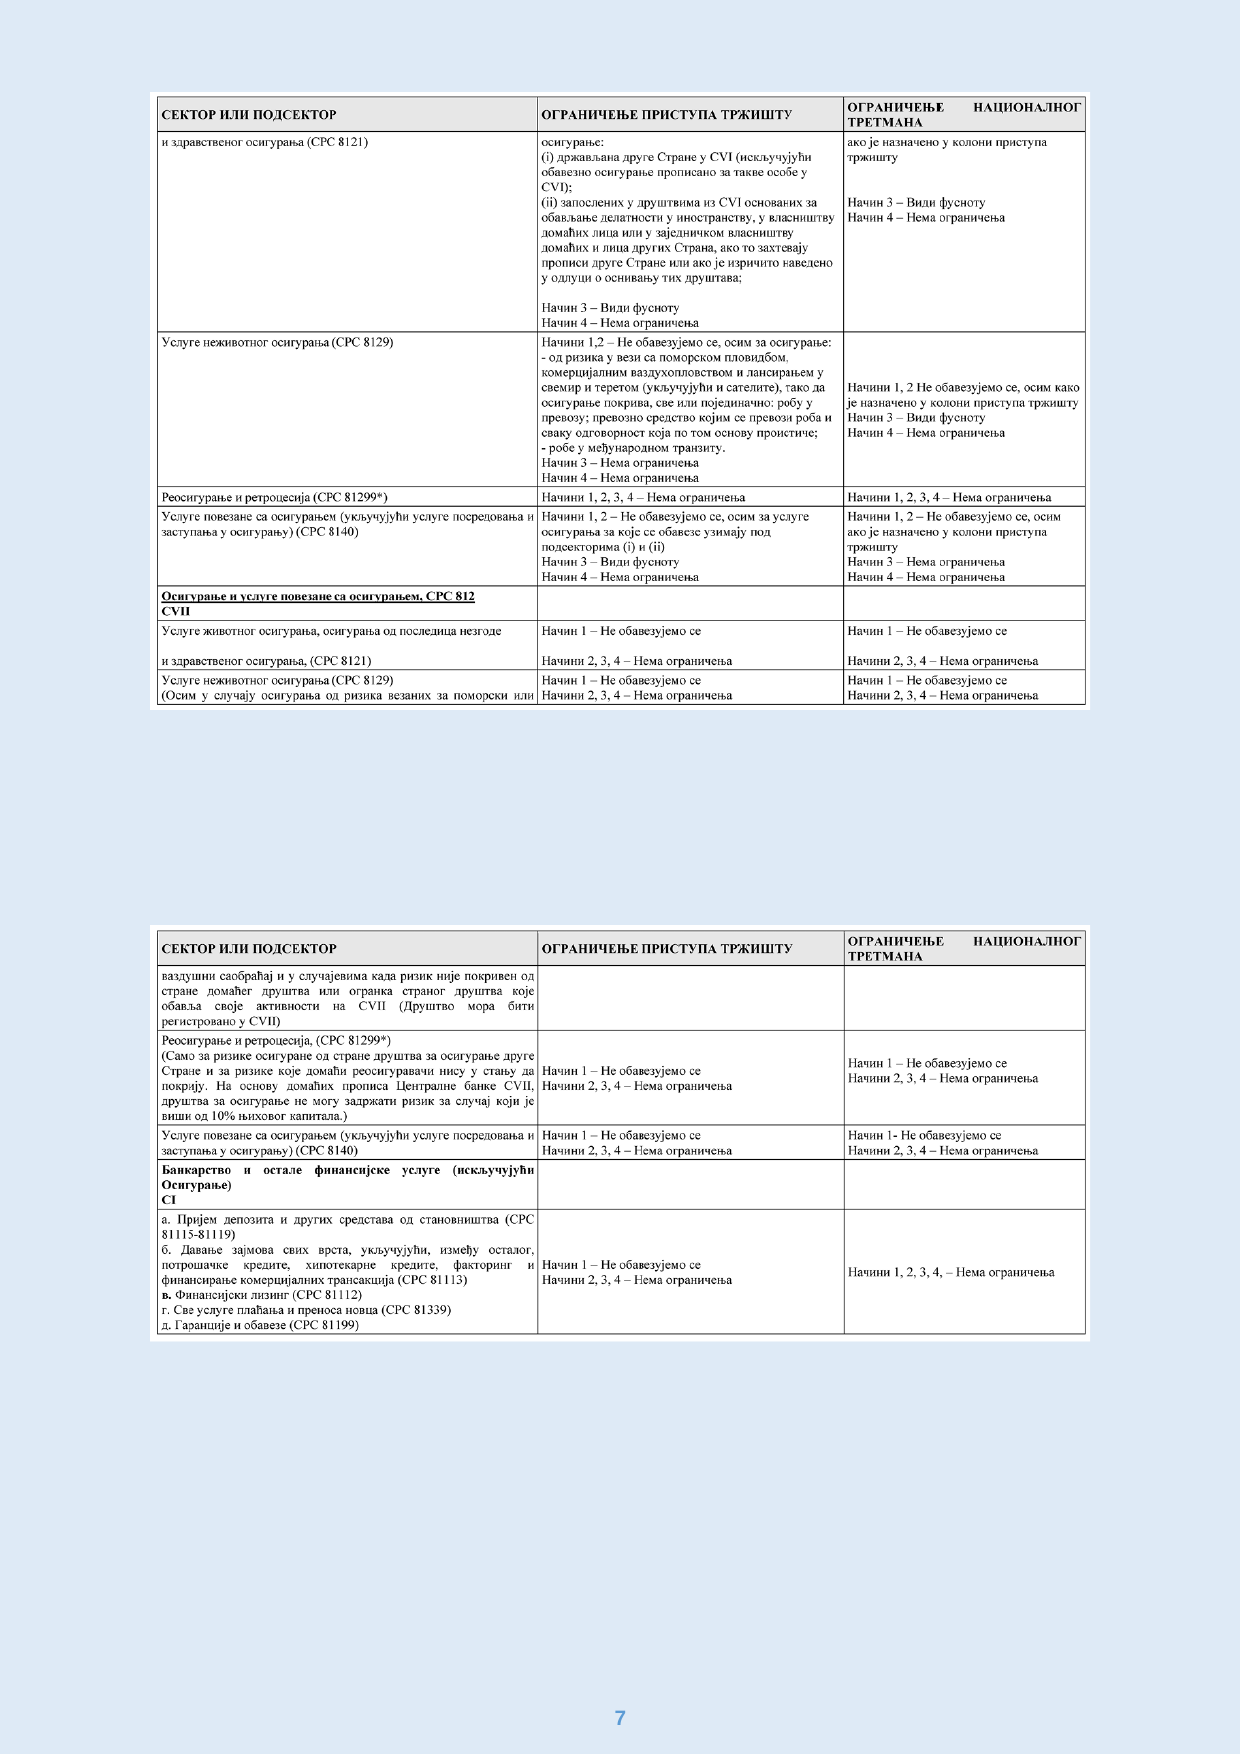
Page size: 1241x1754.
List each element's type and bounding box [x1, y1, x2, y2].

picture [150, 44, 1091, 758]
picture [150, 776, 1091, 1490]
